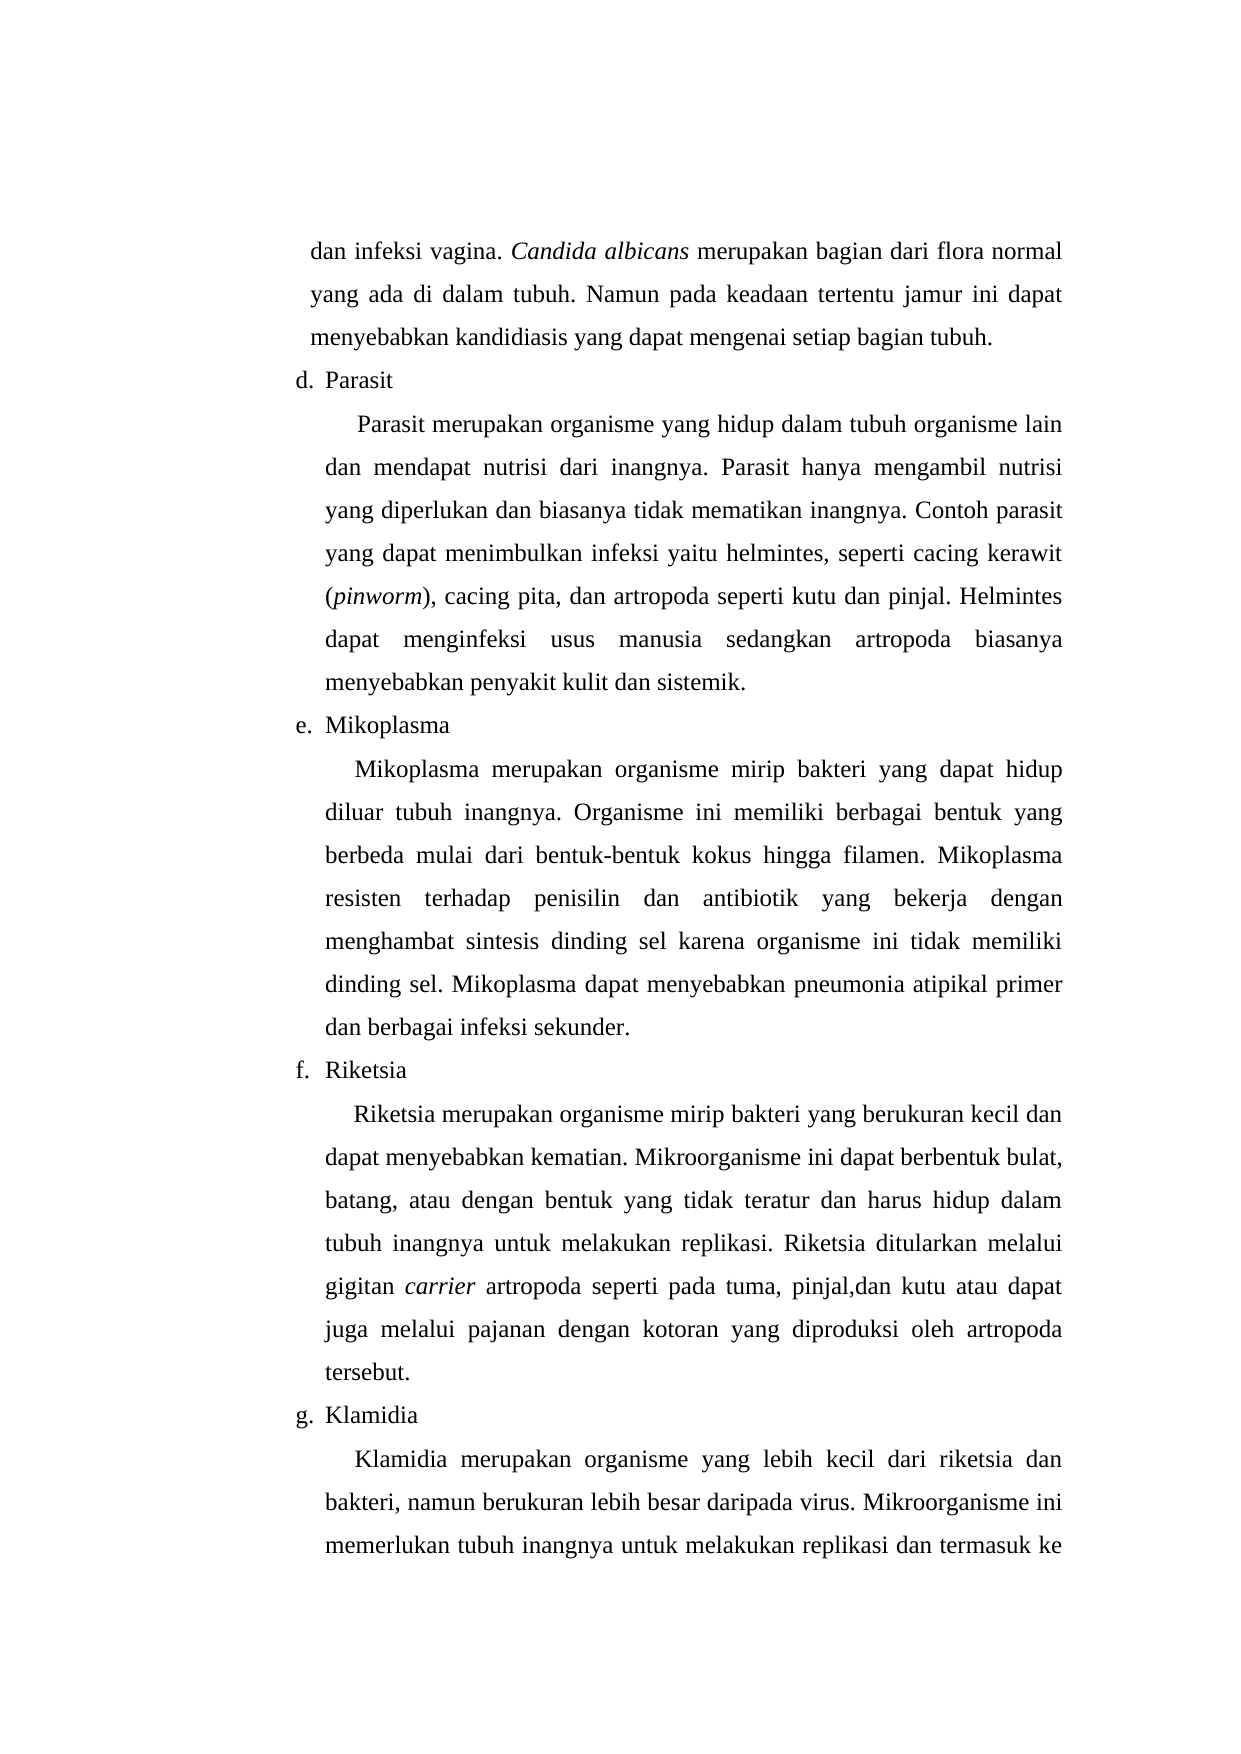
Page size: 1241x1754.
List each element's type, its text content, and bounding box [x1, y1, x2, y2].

list Riketsia merupakan organisme mirip bakteri yang berukuran kecil dan dapat menyebabkan kematian. Mikroorganisme ini dapat berbentuk bulat, batang, atau dengan bentuk yang tidak teratur dan harus hidup dalam tubuh inangnya untuk melakukan replikasi. Riketsia ditularkan melalui gigitan carrier artropoda seperti pada tuma, pinjal,dan kutu atau dapat juga melalui pajanan dengan kotoran yang diproduksi oleh artropoda tersebut. [325, 1099, 1063, 1386]
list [325, 1444, 1063, 1559]
list Mikoplasma [295, 711, 1063, 739]
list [310, 236, 1063, 351]
list Parasit [295, 366, 1063, 394]
list Mikoplasma merupakan organisme mirip bakteri yang dapat hidup diluar tubuh inangnya. Organisme ini memiliki berbagai bentuk yang berbeda mulai dari bentuk-bentuk kokus hingga filamen. Mikoplasma resisten terhadap penisilin dan antibiotik yang bekerja dengan menghambat sintesis dinding sel karena organisme ini tidak memiliki dinding sel. Mikoplasma dapat menyebabkan pneumonia atipikal primer dan berbagai infeksi sekunder. [325, 754, 1063, 1041]
list Riketsia [295, 1056, 1063, 1084]
list Parasit merupakan organisme yang hidup dalam tubuh organisme lain dan mendapat nutrisi dari inangnya. Parasit hanya mengambil nutrisi yang diperlukan dan biasanya tidak mematikan inangnya. Contoh parasit yang dapat menimbulkan infeksi yaitu helmintes, seperti cacing kerawit (pinworm), cacing pita, dan artropoda seperti kutu dan pinjal. Helmintes dapat menginfeksi usus manusia sedangkan artropoda biasanya menyebabkan penyakit kulit dan sistemik. [325, 409, 1063, 696]
list Klamidia [295, 1401, 1063, 1429]
